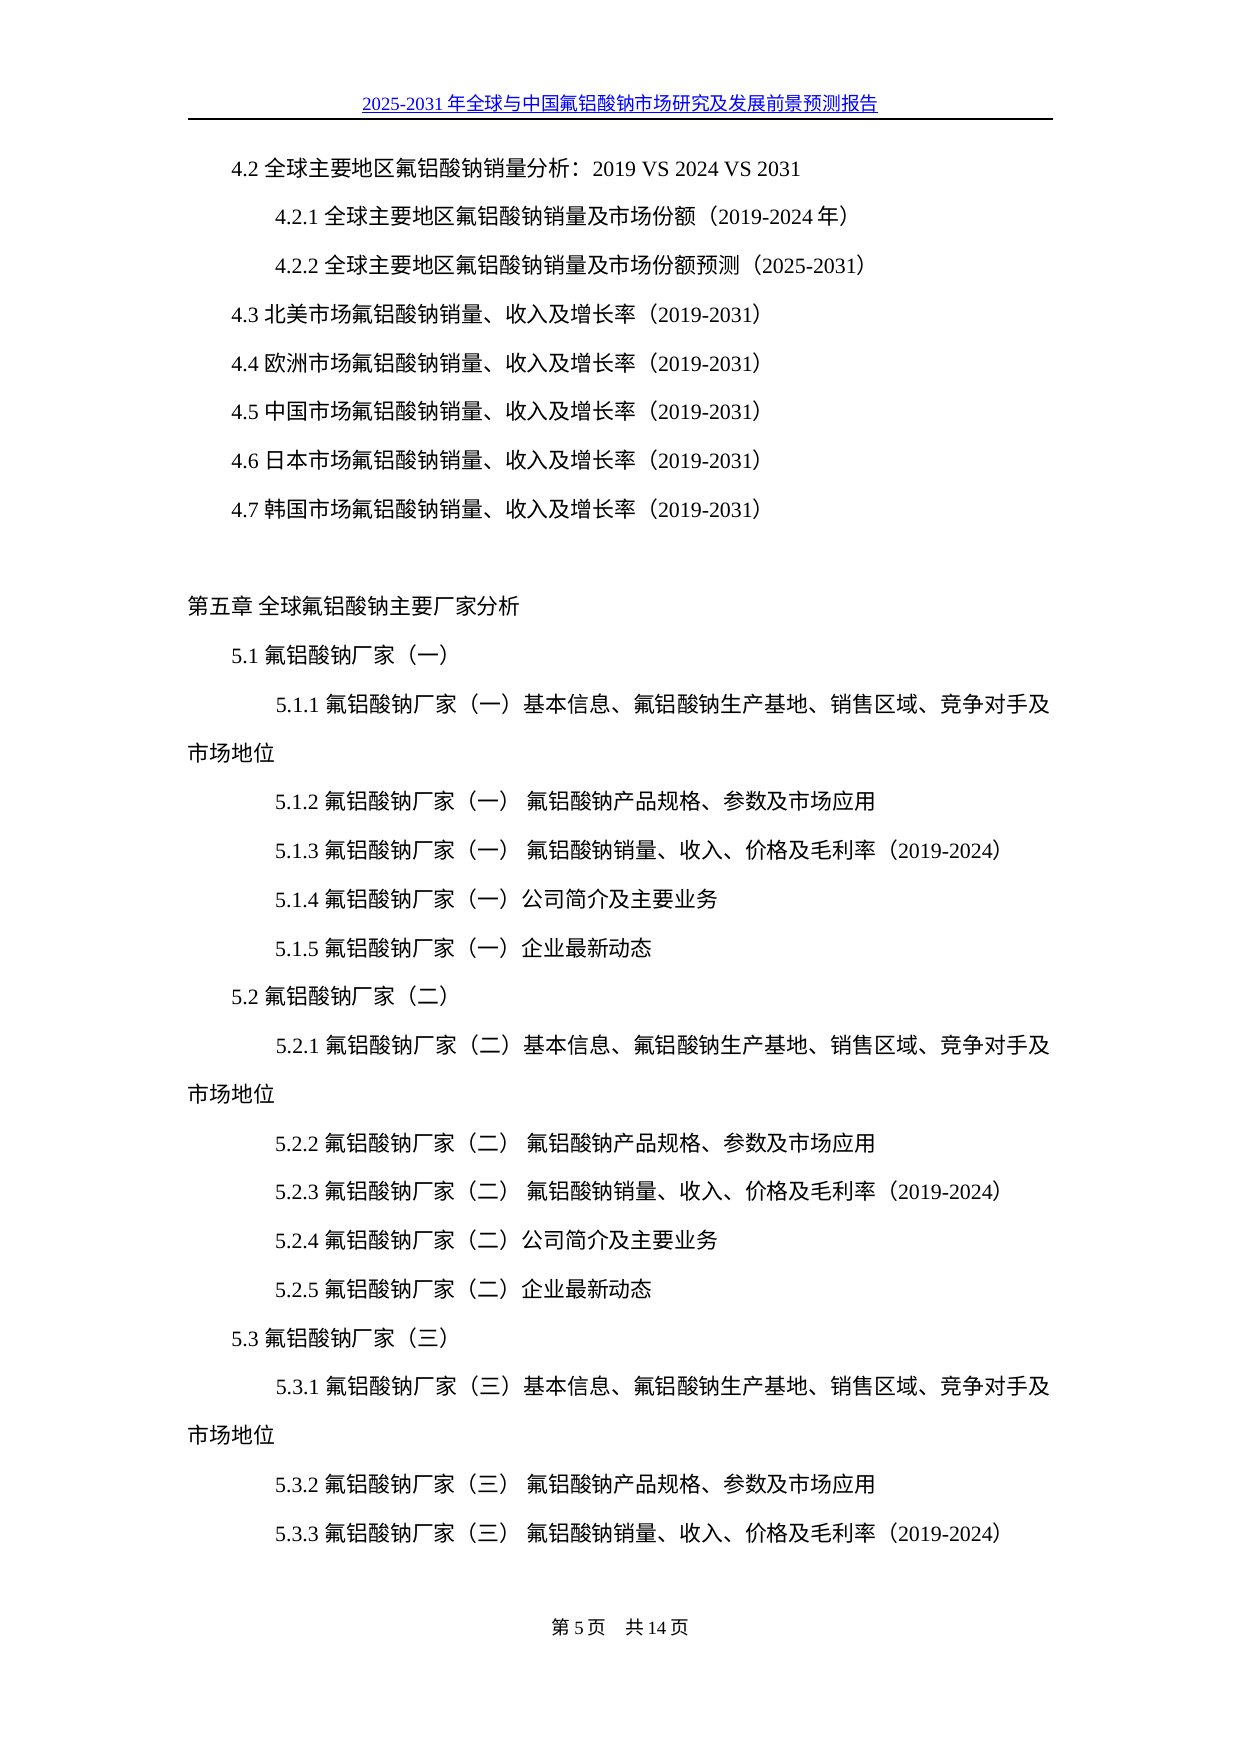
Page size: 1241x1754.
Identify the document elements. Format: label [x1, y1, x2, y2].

text [187, 150, 1053, 1548]
